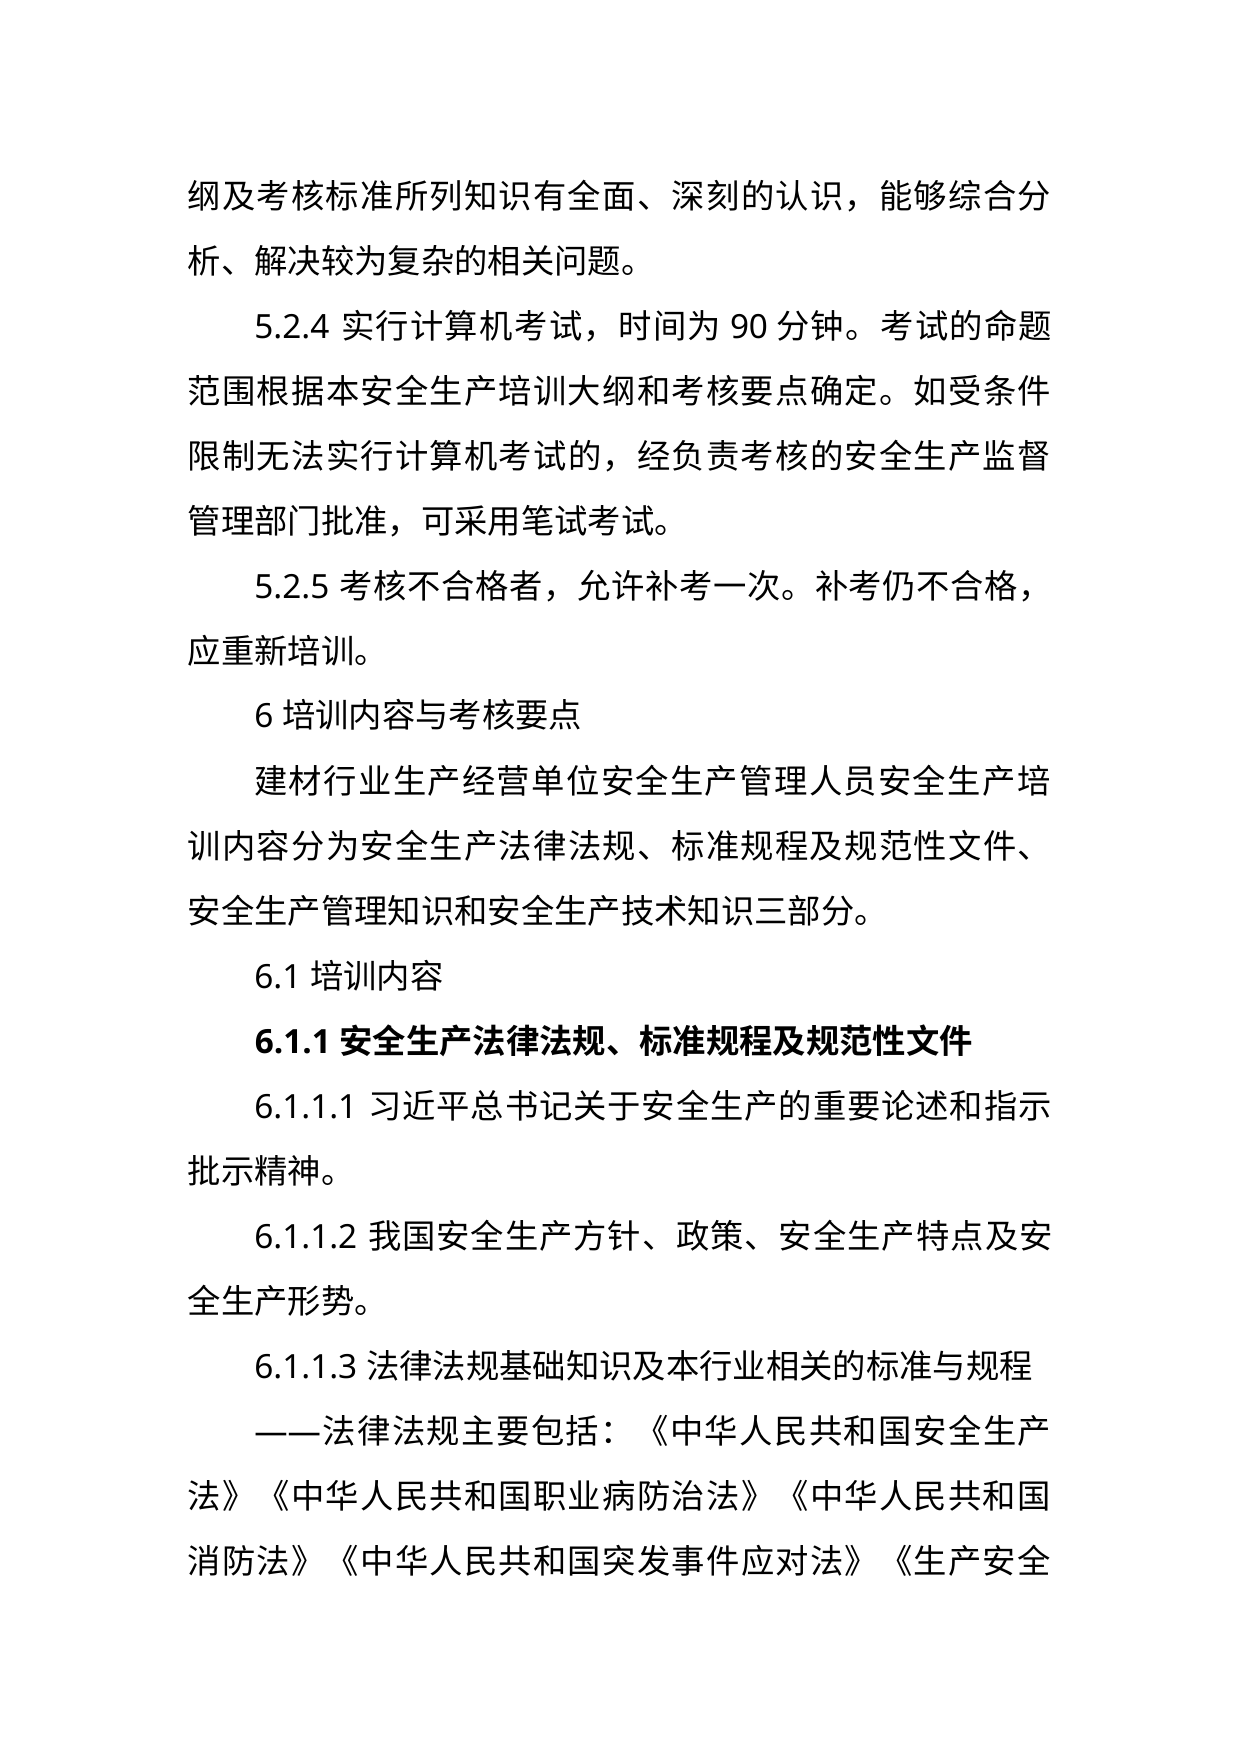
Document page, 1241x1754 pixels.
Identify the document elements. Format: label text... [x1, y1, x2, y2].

text 5.2.5 考核不合格者，允许补考一次。补考仍不合格，应重新培训。 [187, 552, 1053, 682]
text 6.1 培训内容 [187, 942, 1053, 1007]
text 6.1.1.1 习近平总书记关于安全生产的重要论述和指示批示精神。 [187, 1072, 1053, 1202]
text 6 培训内容与考核要点 [187, 682, 1053, 747]
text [187, 1397, 1053, 1592]
text 5.2.4 实行计算机考试，时间为90分钟。考试的命题范围根据本安全生产培训大纲和考核要点确定。如受条件限制无法实行计算机考试的，经负责考核的安全生产监督管理部门批准，可采用笔试考试。 [187, 292, 1053, 552]
text 6.1.1 安全生产法律法规、标准规程及规范性文件 [187, 1007, 1053, 1072]
text 6.1.1.2 我国安全生产方针、政策、安全生产特点及安全生产形势。 [187, 1202, 1053, 1332]
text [187, 162, 1053, 292]
text 建材行业生产经营单位安全生产管理人员安全生产培训内容分为安全生产法律法规、标准规程及规范性文件、安全生产管理知识和安全生产技术知识三部分。 [187, 747, 1053, 942]
text 6.1.1.3 法律法规基础知识及本行业相关的标准与规程 [187, 1332, 1053, 1397]
